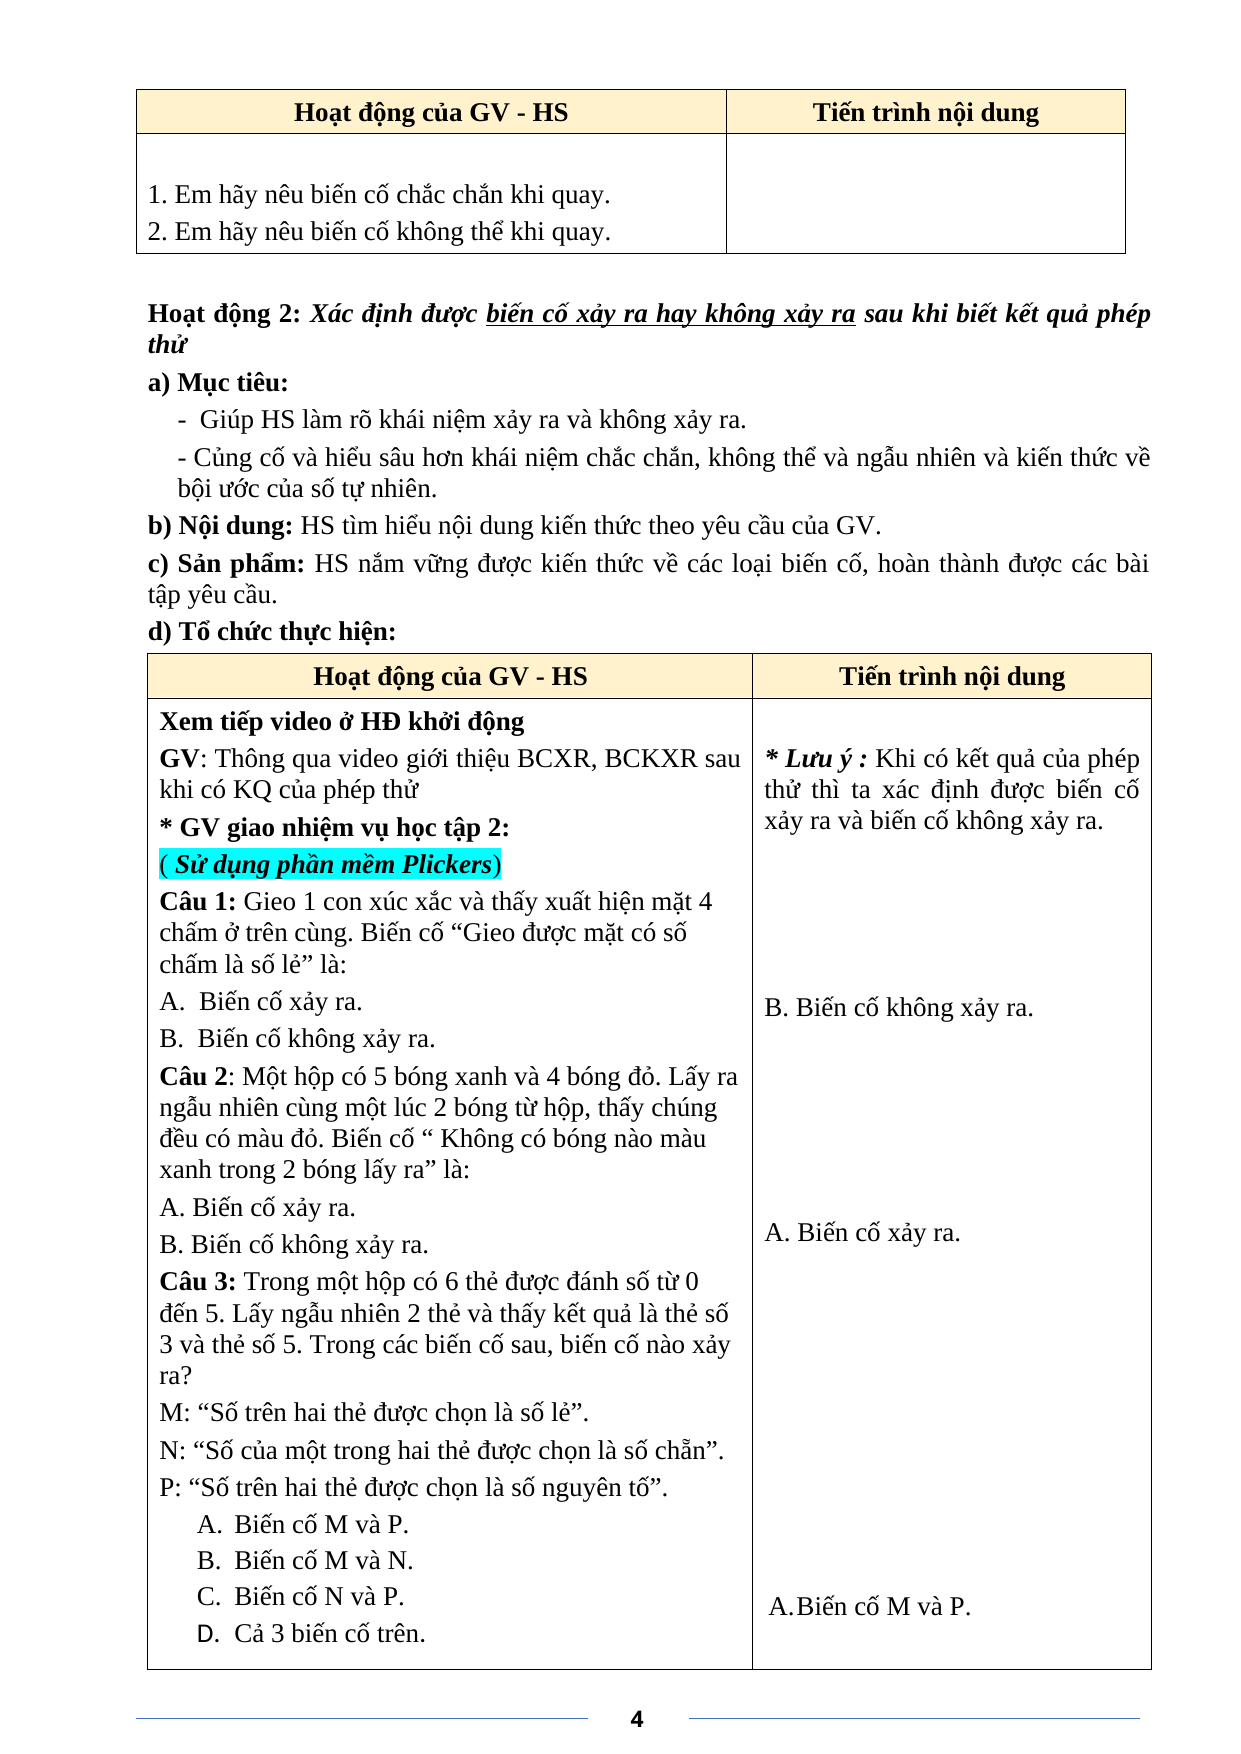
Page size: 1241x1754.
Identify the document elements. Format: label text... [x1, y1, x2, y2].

text b) Nội dung: HS tìm hiểu nội dung kiến thức theo yêu cầu của GV. [148, 509, 1152, 541]
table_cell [727, 134, 1125, 253]
text c) Sản phẩm: HS nắm vững được kiến thức về các loại biến cố, hoàn thành được các bài tập yêu cầu. [148, 547, 1152, 609]
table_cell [137, 134, 726, 253]
text - Giúp HS làm rõ khái niệm xảy ra và không xảy ra. [177, 403, 1152, 434]
table_header Tiến trình nội dung [753, 654, 1151, 697]
table_header Hoạt động của GV - HS [148, 654, 752, 697]
text a) Mục tiêu: [148, 366, 1152, 397]
text Hoạt động 2: Xác định được biến cố xảy ra hay không xảy ra sau khi biết kết quả phép thử [148, 297, 1152, 360]
table_header Hoạt động của GV - HS [137, 90, 726, 133]
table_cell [753, 699, 1151, 1669]
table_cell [148, 699, 752, 1669]
text - Củng cố và hiểu sâu hơn khái niệm chắc chắn, không thể và ngẫu nhiên và kiến thức về bội ước của số tự nhiên. [177, 441, 1152, 503]
table_header Tiến trình nội dung [727, 90, 1125, 133]
text d) Tổ chức thực hiện: [148, 615, 1152, 646]
